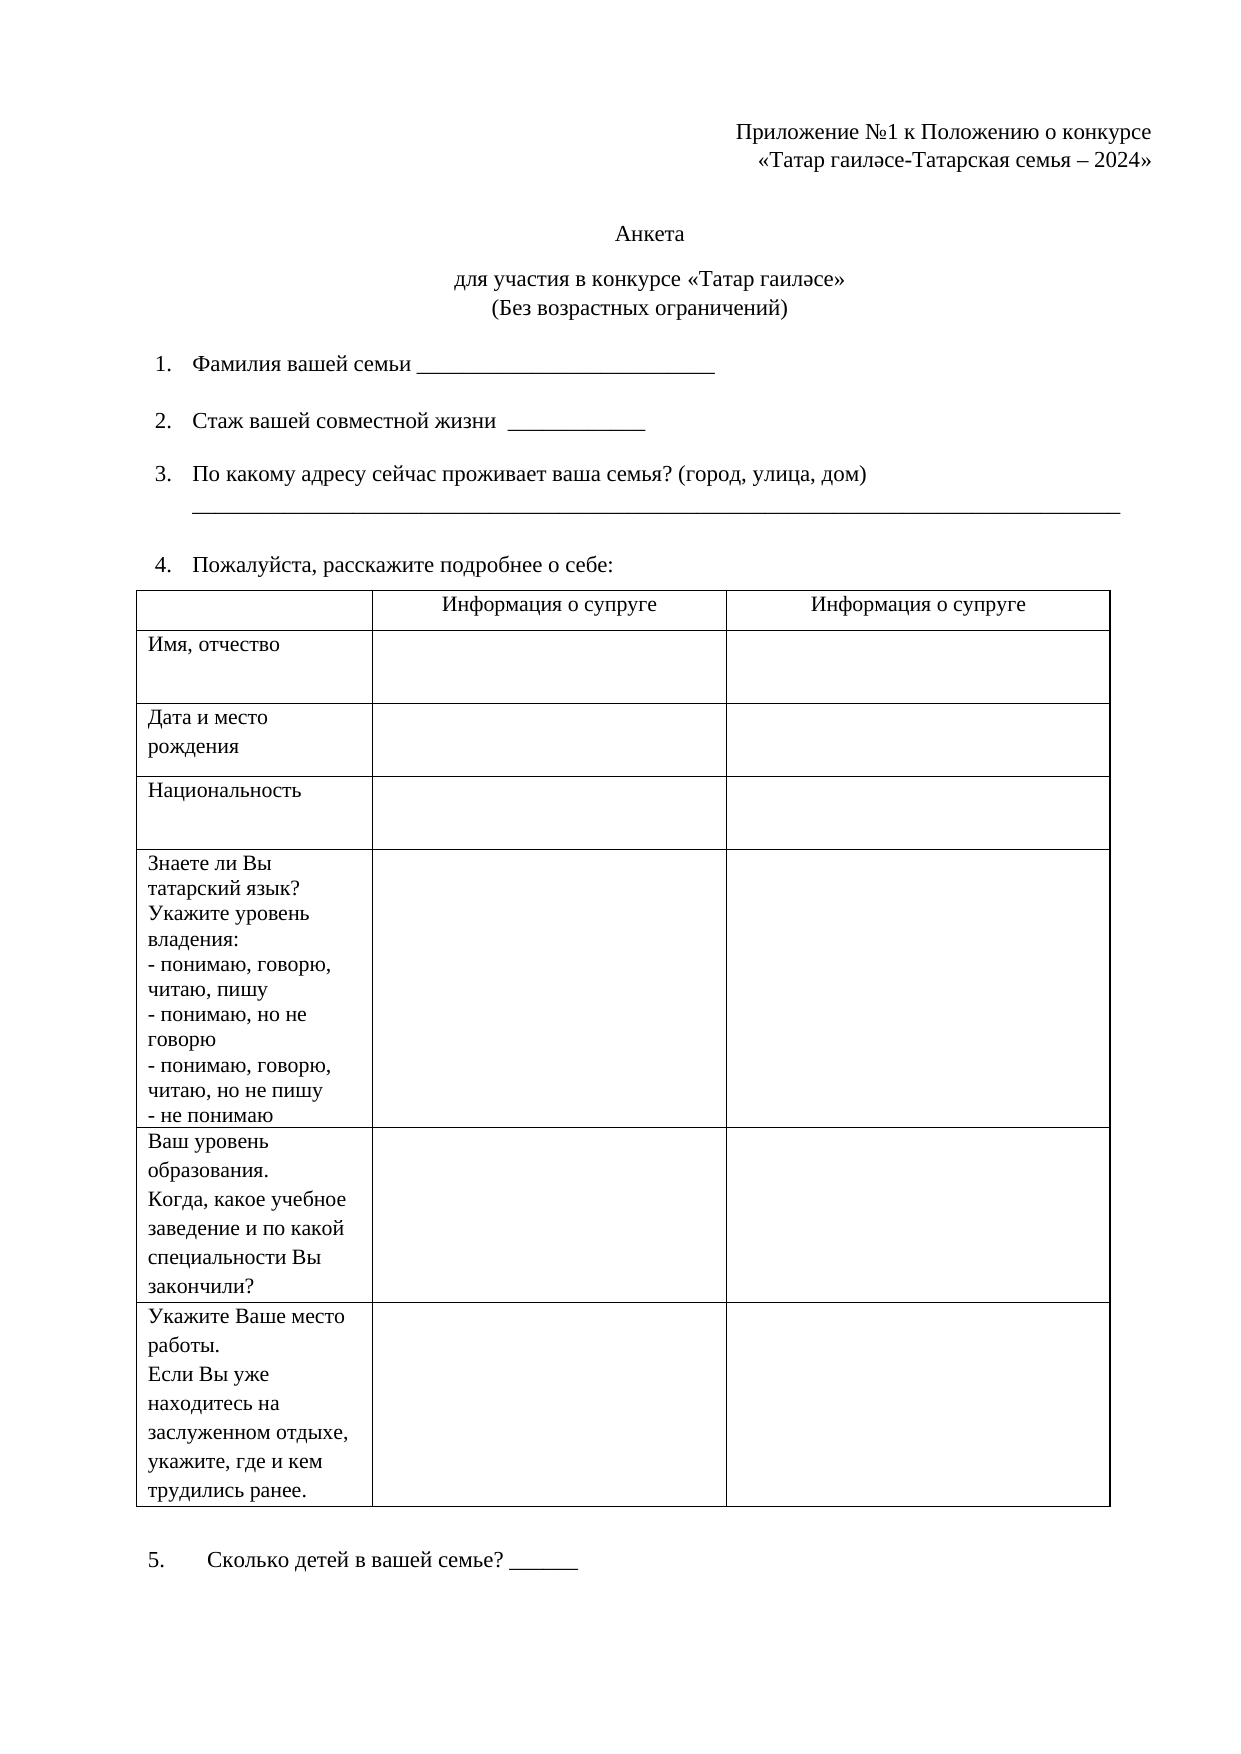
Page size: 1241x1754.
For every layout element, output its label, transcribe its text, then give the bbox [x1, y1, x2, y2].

table_cell [727, 631, 1109, 703]
text для участия в конкурсе «Татар гаиләсе» [148, 265, 1152, 292]
table_header Информация о супруге [373, 591, 726, 629]
list Фамилия вашей семьи __________________________ [154, 351, 1152, 377]
list По какому адресу сейчас проживает ваша семья? (город, улица, дом) _________________________________________________________________________________ [154, 460, 1152, 517]
text (Без возрастных ограничений) [148, 294, 1152, 320]
table_cell Национальность [137, 777, 372, 849]
table_cell Знаете ли Вы татарский язык? Укажите уровень владения: - понимаю, говорю, читаю, пишу - понимаю, но не говорю - понимаю, говорю, читаю, но не пишу - не понимаю [137, 850, 372, 1127]
table_cell Имя, отчество [137, 631, 372, 703]
table_cell [373, 1303, 726, 1506]
table_cell [373, 631, 726, 703]
table_header Информация о супруге [727, 591, 1109, 629]
table_cell [373, 850, 726, 1127]
table_cell [727, 1303, 1109, 1506]
table_cell [727, 777, 1109, 849]
list Стаж вашей совместной жизни ____________ [154, 407, 1152, 434]
table_header [137, 591, 372, 629]
table_cell [727, 1128, 1109, 1302]
table_cell [727, 704, 1109, 776]
text Анкета [148, 220, 1152, 246]
text Приложение №1 к Положению о конкурсе [148, 118, 1152, 144]
table_cell [373, 1128, 726, 1302]
text «Татар гаиләсе-Татарская семья – 2024» [148, 147, 1152, 173]
table_cell [373, 777, 726, 849]
table_cell Ваш уровень образования. Когда, какое учебное заведение и по какой специальности Вы закончили? [137, 1128, 372, 1302]
table_cell Дата и место рождения [137, 704, 372, 776]
table_cell [373, 704, 726, 776]
list Сколько детей в вашей семье? ______ [148, 1547, 1152, 1573]
table_cell Укажите Ваше место работы. Если Вы уже находитесь на заслуженном отдыхе, укажите, где и кем трудились ранее. [137, 1303, 372, 1506]
table_cell [727, 850, 1109, 1127]
list Пожалуйста, расскажите подробнее о себе: [154, 551, 1152, 577]
